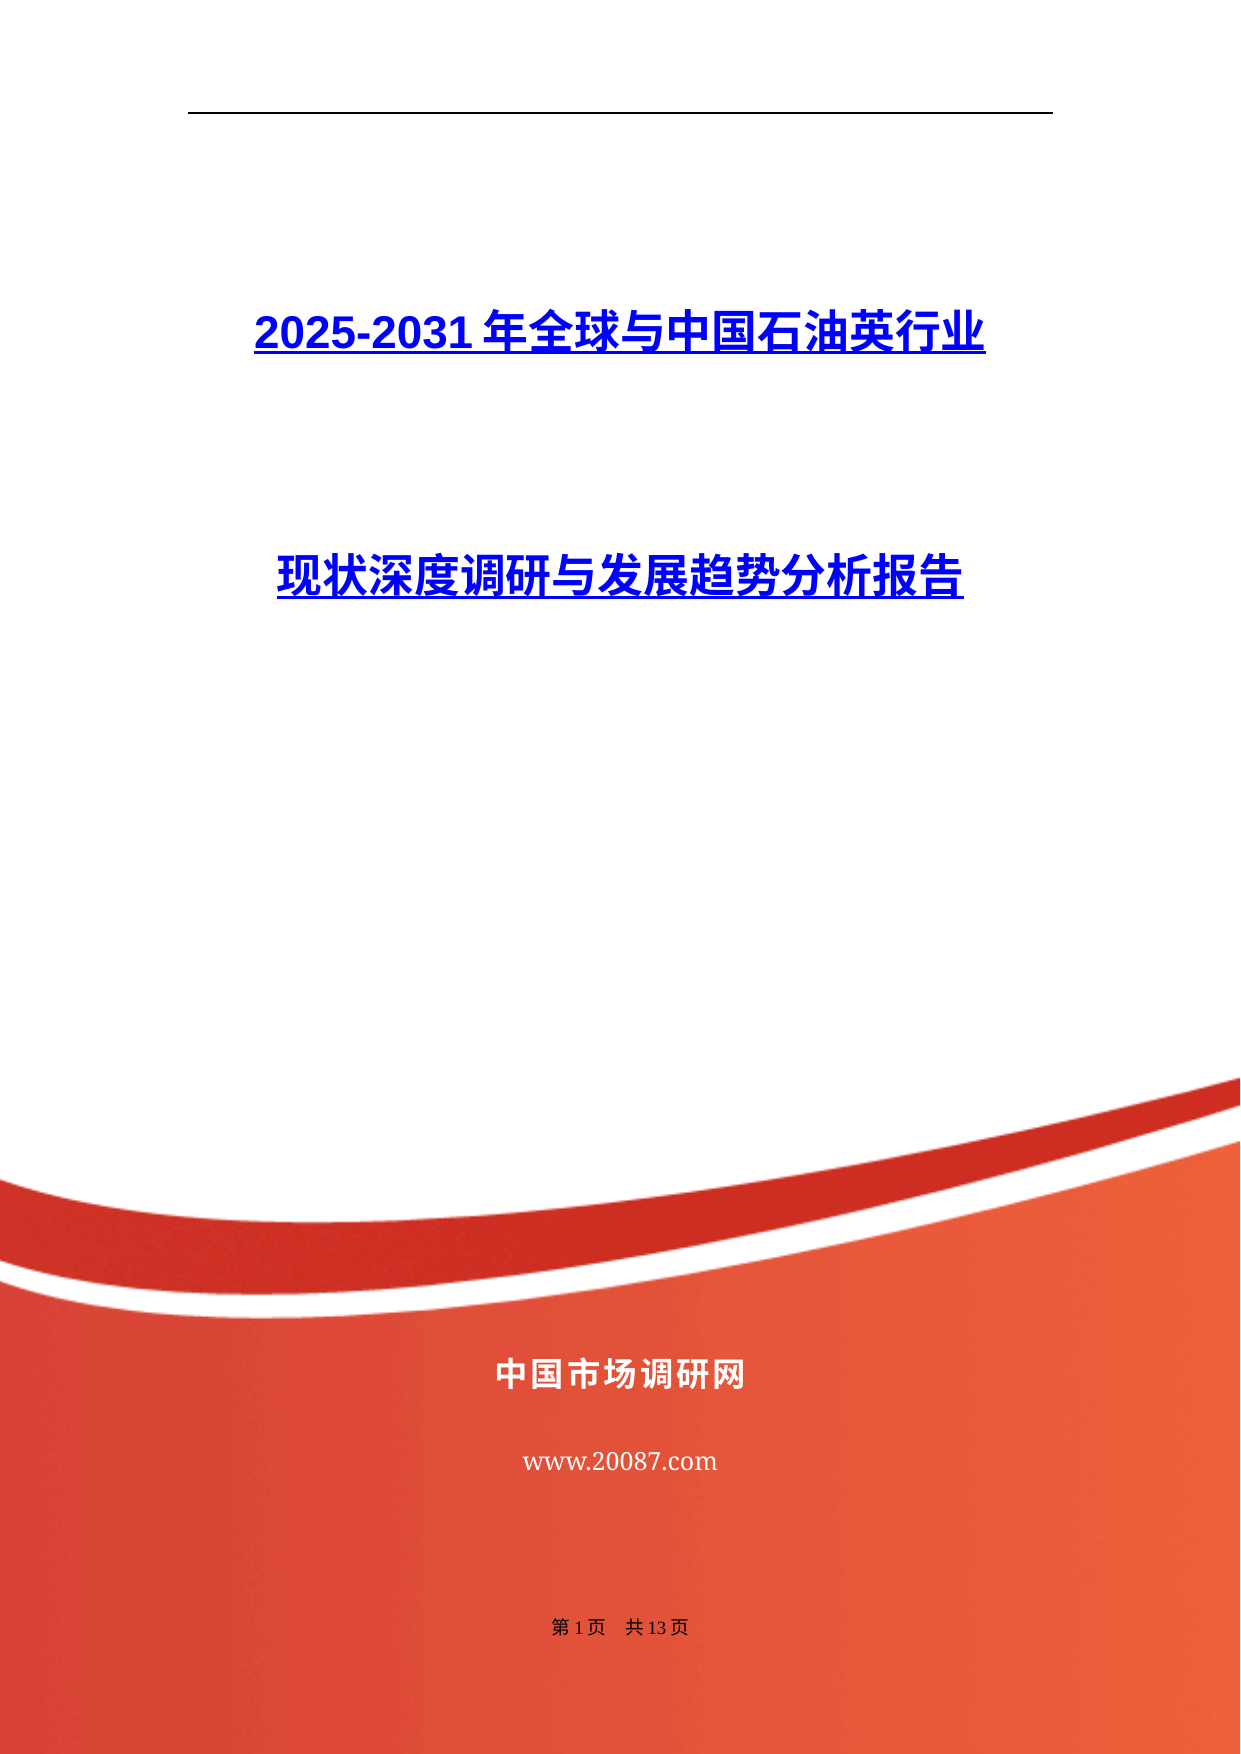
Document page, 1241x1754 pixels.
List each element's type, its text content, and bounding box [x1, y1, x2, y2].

picture [0, 1006, 1241, 1754]
subtitle 中国市场调研网 [187, 1339, 1053, 1404]
table_header 2025-2031年全球与中国石油英行业现状深度调研与发展趋势分析报告 [188, 207, 1053, 773]
text www.20087.com [187, 1428, 1053, 1493]
